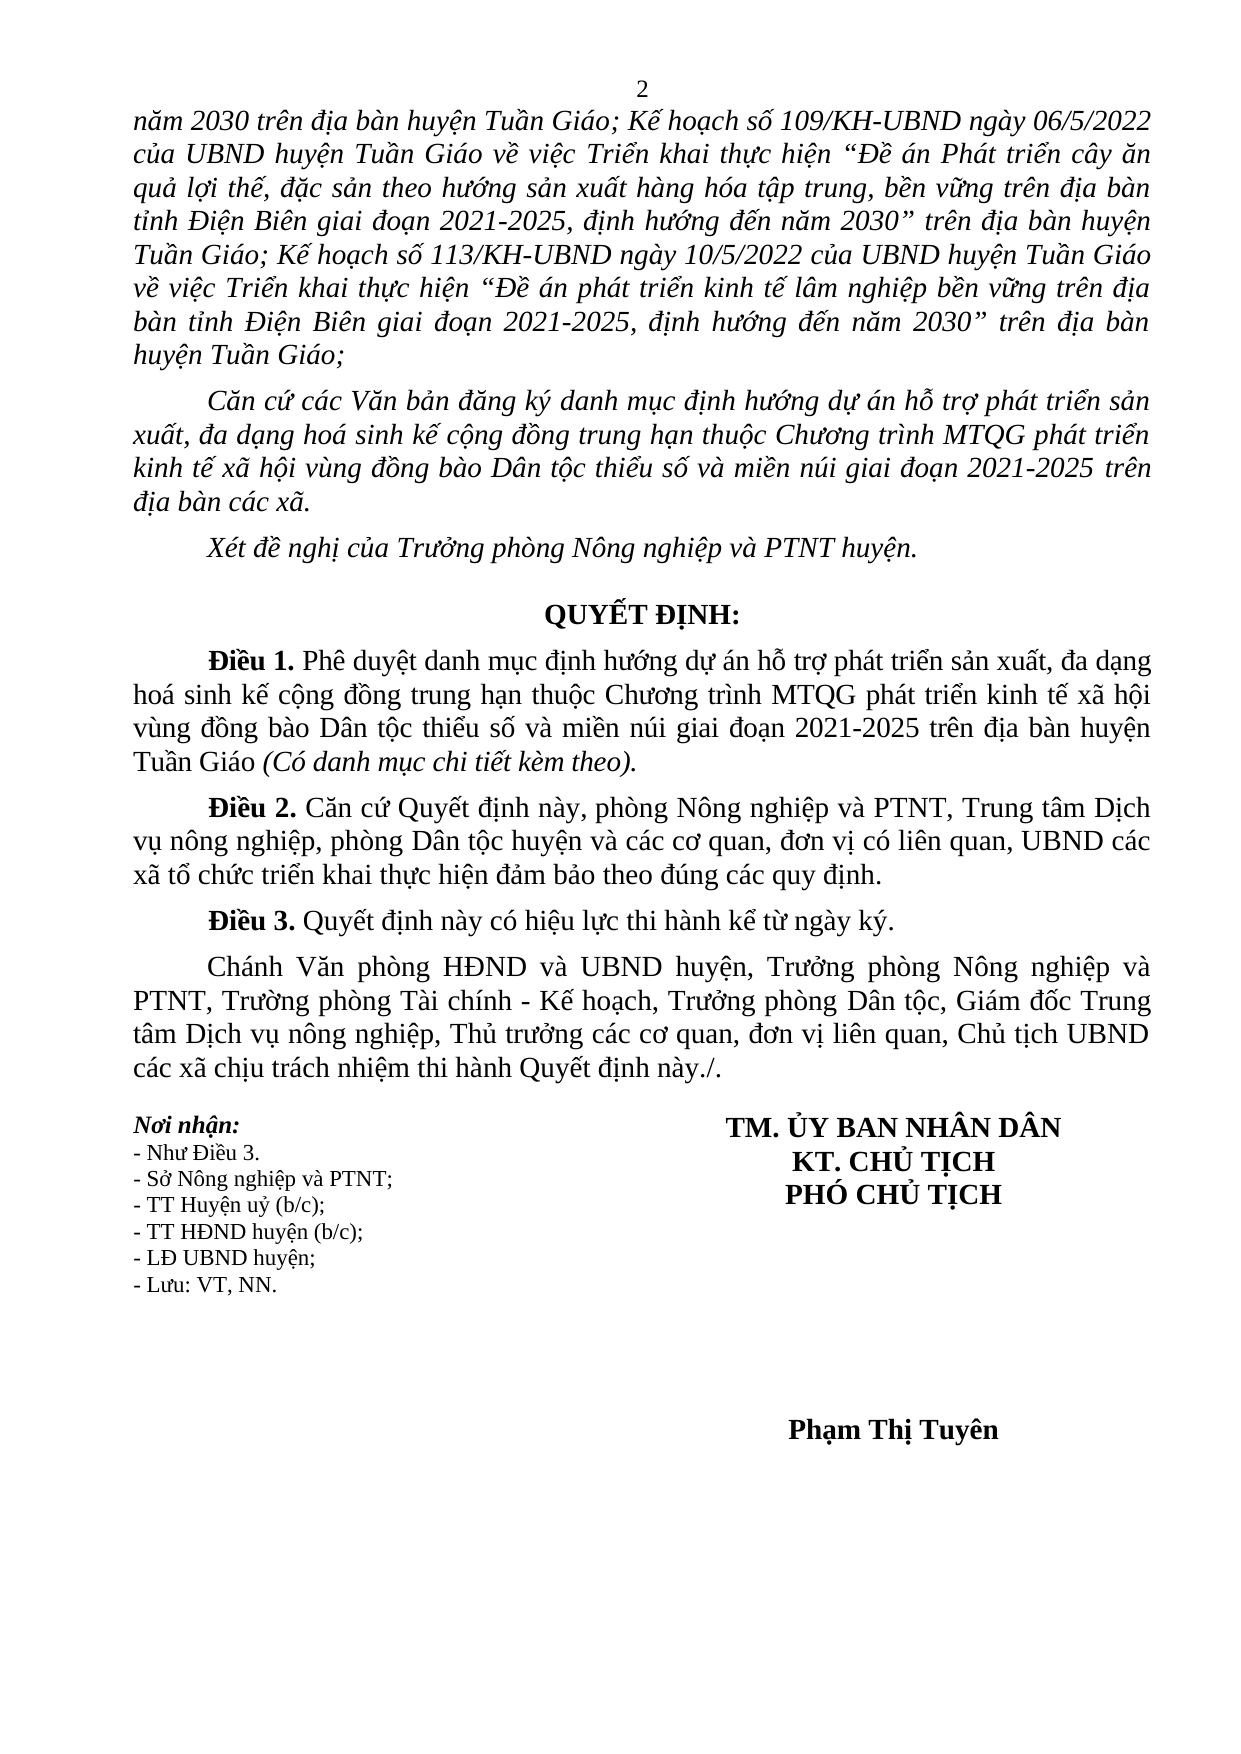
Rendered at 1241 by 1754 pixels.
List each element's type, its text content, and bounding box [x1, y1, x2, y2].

text Chánh Văn phòng HĐND và UBND huyện, Trưởng phòng Nông nghiệp và PTNT, Trường phòng Tài chính - Kế hoạch, Trưởng phòng Dân tộc, Giám đốc Trung tâm Dịch vụ nông nghiệp, Thủ trưởng các cơ quan, đơn vị liên quan, Chủ tịch UBND các xã chịu trách nhiệm thi hành Quyết định này./. [133, 949, 1152, 1083]
text QUYẾT ĐỊNH: [133, 597, 1152, 631]
text Điều 3. Quyết định này có hiệu lực thi hành kể từ ngày ký. [133, 903, 1152, 937]
text Căn cứ các Văn bản đăng ký danh mục định hướng dự án hỗ trợ phát triển sản xuất, đa dạng hoá sinh kế cộng đồng trung hạn thuộc Chương trình MTQG phát triển kinh tế xã hội vùng đồng bào Dân tộc thiểu số và miền núi giai đoạn 2021-2025 trên địa bàn các xã. [133, 383, 1152, 518]
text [133, 103, 1152, 371]
text Xét đề nghị của Trưởng phòng Nông nghiệp và PTNT huyện. [133, 530, 1152, 564]
text Điều 1. Phê duyệt danh mục định hướng dự án hỗ trợ phát triển sản xuất, đa dạng hoá sinh kế cộng đồng trung hạn thuộc Chương trình MTQG phát triển kinh tế xã hội vùng đồng bào Dân tộc thiểu số và miền núi giai đoạn 2021-2025 trên địa bàn huyện Tuần Giáo (Có danh mục chi tiết kèm theo). [133, 643, 1152, 777]
table_header Nơi nhận: - Như Điều 3. - Sở Nông nghiệp và PTNT; - TT Huyện uỷ (b/c); - TT HĐND huyện (b/c); - LĐ UBND huyện; - Lưu: VT, NN. [133, 1110, 635, 1446]
text Điều 2. Căn cứ Quyết định này, phòng Nông nghiệp và PTNT, Trung tâm Dịch vụ nông nghiệp, phòng Dân tộc huyện và các cơ quan, đơn vị có liên quan, UBND các xã tổ chức triển khai thực hiện đảm bảo theo đúng các quy định. [133, 790, 1152, 891]
table_header TM. ỦY BAN NHÂN DÂN KT. CHỦ TỊCH PHÓ CHỦ TỊCH Phạm Thị Tuyên [635, 1110, 1152, 1446]
